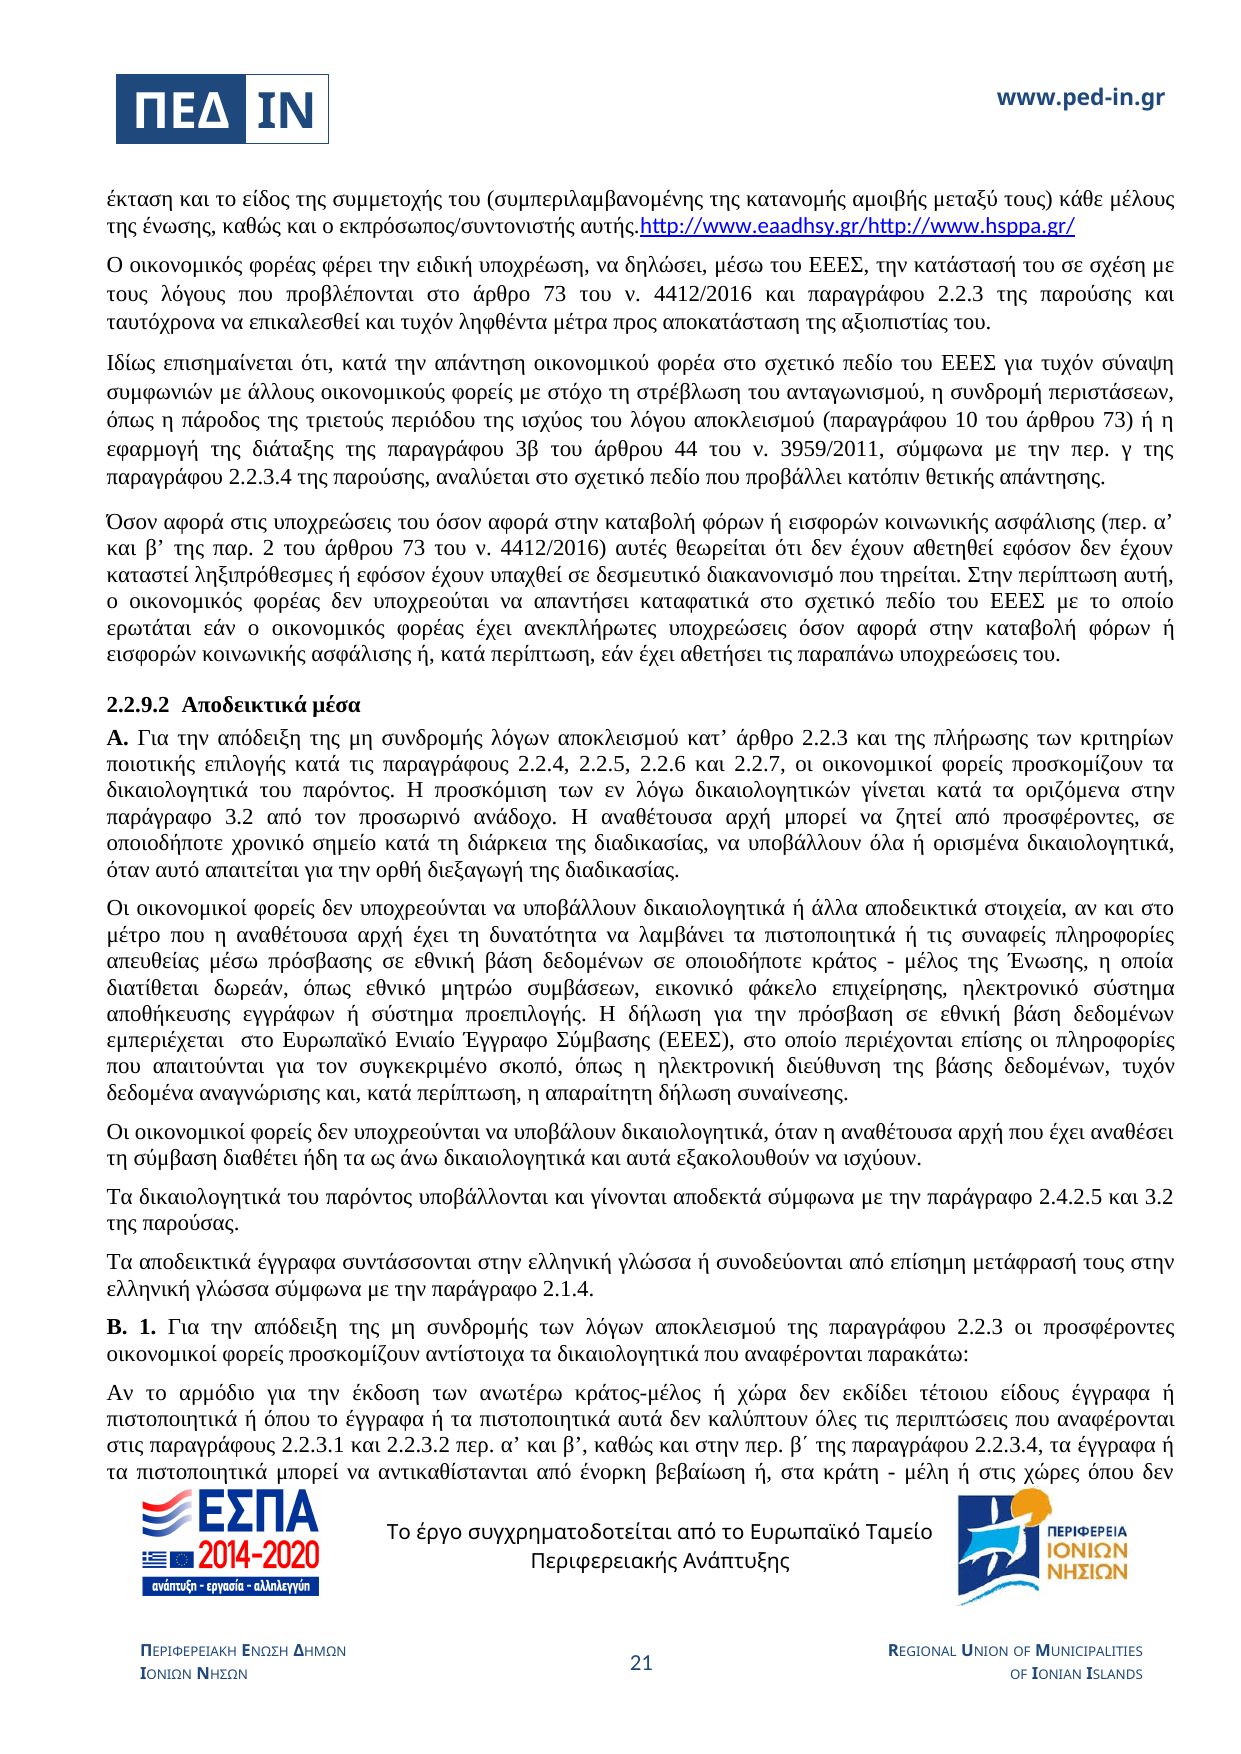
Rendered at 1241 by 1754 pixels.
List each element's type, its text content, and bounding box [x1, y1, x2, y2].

text Α. Για την απόδειξη της μη συνδρομής λόγων αποκλεισμού κατ’ άρθρο 2.2.3 και της πλήρωσης των κριτηρίων ποιοτικής επιλογής κατά τις παραγράφους 2.2.4, 2.2.5, 2.2.6 και 2.2.7, οι οικονομικοί φορείς προσκομίζουν τα δικαιολογητικά του παρόντος. Η προσκόμιση των εν λόγω δικαιολογητικών γίνεται κατά τα οριζόμενα στην παράγραφο 3.2 από τον προσωρινό ανάδοχο. Η αναθέτουσα αρχή μπορεί να ζητεί από προσφέροντες, σε οποιοδήποτε χρονικό σημείο κατά τη διάρκεια της διαδικασίας, να υποβάλλουν όλα ή ορισμένα δικαιολογητικά, όταν αυτό απαιτείται για την ορθή διεξαγωγή της διαδικασίας. [106, 724, 1176, 882]
text Ο οικονομικός φορέας φέρει την ειδική υποχρέωση, να δηλώσει, μέσω του ΕΕΕΣ, την κατάστασή του σε σχέση με τους λόγους που προβλέπονται στο άρθρο 73 του ν. 4412/2016 και παραγράφου 2.2.3 της παρούσης και ταυτόχρονα να επικαλεσθεί και τυχόν ληφθέντα μέτρα προς αποκατάσταση της αξιοπιστίας του. [106, 251, 1176, 335]
text Οι οικονομικοί φορείς δεν υποχρεούνται να υποβάλουν δικαιολογητικά, όταν η αναθέτουσα αρχή που έχει αναθέσει τη σύμβαση διαθέτει ήδη τα ως άνω δικαιολογητικά και αυτά εξακολουθούν να ισχύουν. [106, 1118, 1176, 1171]
text Β. 1. Για την απόδειξη της μη συνδρομής των λόγων αποκλεισμού της παραγράφου 2.2.3 οι προσφέροντες οικονομικοί φορείς προσκομίζουν αντίστοιχα τα δικαιολογητικά που αναφέρονται παρακάτω: [106, 1313, 1176, 1366]
text Τα αποδεικτικά έγγραφα συντάσσονται στην ελληνική γλώσσα ή συνοδεύονται από επίσημη μετάφρασή τους στην ελληνική γλώσσα σύμφωνα με την παράγραφο 2.1.4. [106, 1248, 1176, 1301]
text Ιδίως επισημαίνεται ότι, κατά την απάντηση οικονομικού φορέα στο σχετικό πεδίο του ΕΕΕΣ για τυχόν σύναψη συμφωνιών με άλλους οικονομικούς φορείς με στόχο τη στρέβλωση του ανταγωνισμού, η συνδρομή περιστάσεων, όπως η πάροδος της τριετούς περιόδου της ισχύος του λόγου αποκλεισμού (παραγράφου 10 του άρθρου 73) ή η εφαρμογή της διάταξης της παραγράφου 3β του άρθρου 44 του ν. 3959/2011, σύμφωνα με την περ. γ της παραγράφου 2.2.3.4 της παρούσης, αναλύεται στο σχετικό πεδίο που προβάλλει κατόπιν θετικής απάντησης. [106, 349, 1176, 489]
text Όσον αφορά στις υποχρεώσεις του όσον αφορά στην καταβολή φόρων ή εισφορών κοινωνικής ασφάλισης (περ. α’ και β’ της παρ. 2 του άρθρου 73 του ν. 4412/2016) αυτές θεωρείται ότι δεν έχουν αθετηθεί εφόσον δεν έχουν καταστεί ληξιπρόθεσμες ή εφόσον έχουν υπαχθεί σε δεσμευτικό διακανονισμό που τηρείται. Στην περίπτωση αυτή, ο οικονομικός φορέας δεν υποχρεούται να απαντήσει καταφατικά στο σχετικό πεδίο του ΕΕΕΣ με το οποίο ερωτάται εάν ο οικονομικός φορέας έχει ανεκπλήρωτες υποχρεώσεις όσον αφορά στην καταβολή φόρων ή εισφορών κοινωνικής ασφάλισης ή, κατά περίπτωση, εάν έχει αθετήσει τις παραπάνω υποχρεώσεις του. [106, 508, 1176, 666]
subtitle 2.2.9.2 Αποδεικτικά μέσα [106, 691, 1176, 718]
picture [137, 1486, 324, 1599]
text Οι οικονομικοί φορείς δεν υποχρεούνται να υποβάλλουν δικαιολογητικά ή άλλα αποδεικτικά στοιχεία, αν και στο μέτρο που η αναθέτουσα αρχή έχει τη δυνατότητα να λαμβάνει τα πιστοποιητικά ή τις συναφείς πληροφορίες απευθείας μέσω πρόσβασης σε εθνική βάση δεδομένων σε οποιοδήποτε κράτος - μέλος της Ένωσης, η οποία διατίθεται δωρεάν, όπως εθνικό μητρώο συμβάσεων, εικονικό φάκελο επιχείρησης, ηλεκτρονικό σύστημα αποθήκευσης εγγράφων ή σύστημα προεπιλογής. Η δήλωση για την πρόσβαση σε εθνική βάση δεδομένων εμπεριέχεται στο Ευρωπαϊκό Ενιαίο Έγγραφο Σύμβασης (ΕΕΕΣ), στο οποίο περιέχονται επίσης οι πληροφορίες που απαιτούνται για τον συγκεκριμένο σκοπό, όπως η ηλεκτρονική διεύθυνση της βάσης δεδομένων, τυχόν δεδομένα αναγνώρισης και, κατά περίπτωση, η απαραίτητη δήλωση συναίνεσης. [106, 894, 1176, 1105]
picture [957, 1486, 1127, 1606]
text Τα δικαιολογητικά του παρόντος υποβάλλονται και γίνονται αποδεκτά σύμφωνα με την παράγραφο 2.4.2.5 και 3.2 της παρούσας. [106, 1183, 1176, 1236]
